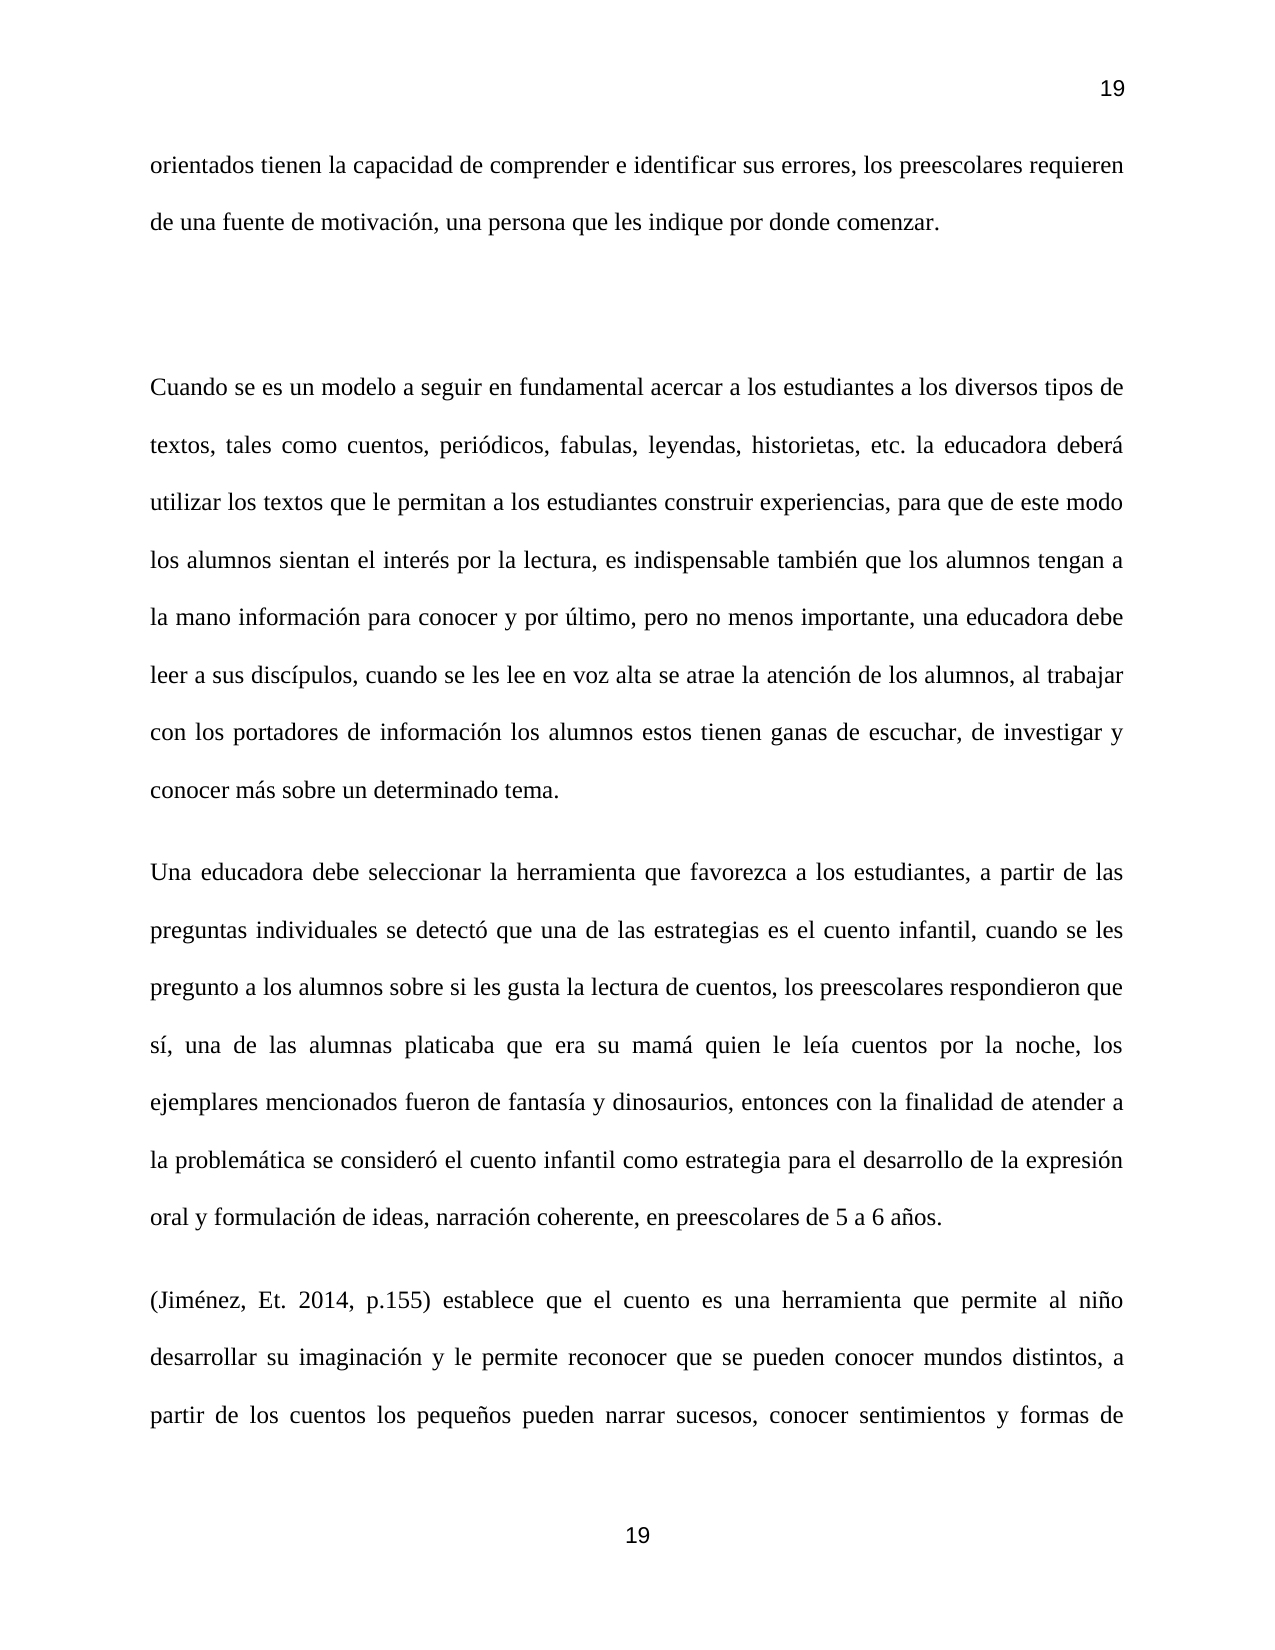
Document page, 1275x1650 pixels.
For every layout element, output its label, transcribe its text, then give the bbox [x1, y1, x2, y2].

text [150, 1285, 1125, 1429]
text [150, 150, 1125, 236]
text Cuando se es un modelo a seguir en fundamental acercar a los estudiantes a los diversos tipos de textos, tales como cuentos, periódicos, fabulas, leyendas, historietas, etc. la educadora deberá utilizar los textos que le permitan a los estudiantes construir experiencias, para que de este modo los alumnos sientan el interés por la lectura, es indispensable también que los alumnos tengan a la mano información para conocer y por último, pero no menos importante, una educadora debe leer a sus discípulos, cuando se les lee en voz alta se atrae la atención de los alumnos, al trabajar con los portadores de información los alumnos estos tienen ganas de escuchar, de investigar y conocer más sobre un determinado tema. [150, 372, 1125, 804]
text Una educadora debe seleccionar la herramienta que favorezca a los estudiantes, a partir de las preguntas individuales se detectó que una de las estrategias es el cuento infantil, cuando se les pregunto a los alumnos sobre si les gusta la lectura de cuentos, los preescolares respondieron que sí, una de las alumnas platicaba que era su mamá quien le leía cuentos por la noche, los ejemplares mencionados fueron de fantasía y dinosaurios, entonces con la finalidad de atender a la problemática se consideró el cuento infantil como estrategia para el desarrollo de la expresión oral y formulación de ideas, narración coherente, en preescolares de 5 a 6 años. [150, 857, 1125, 1231]
